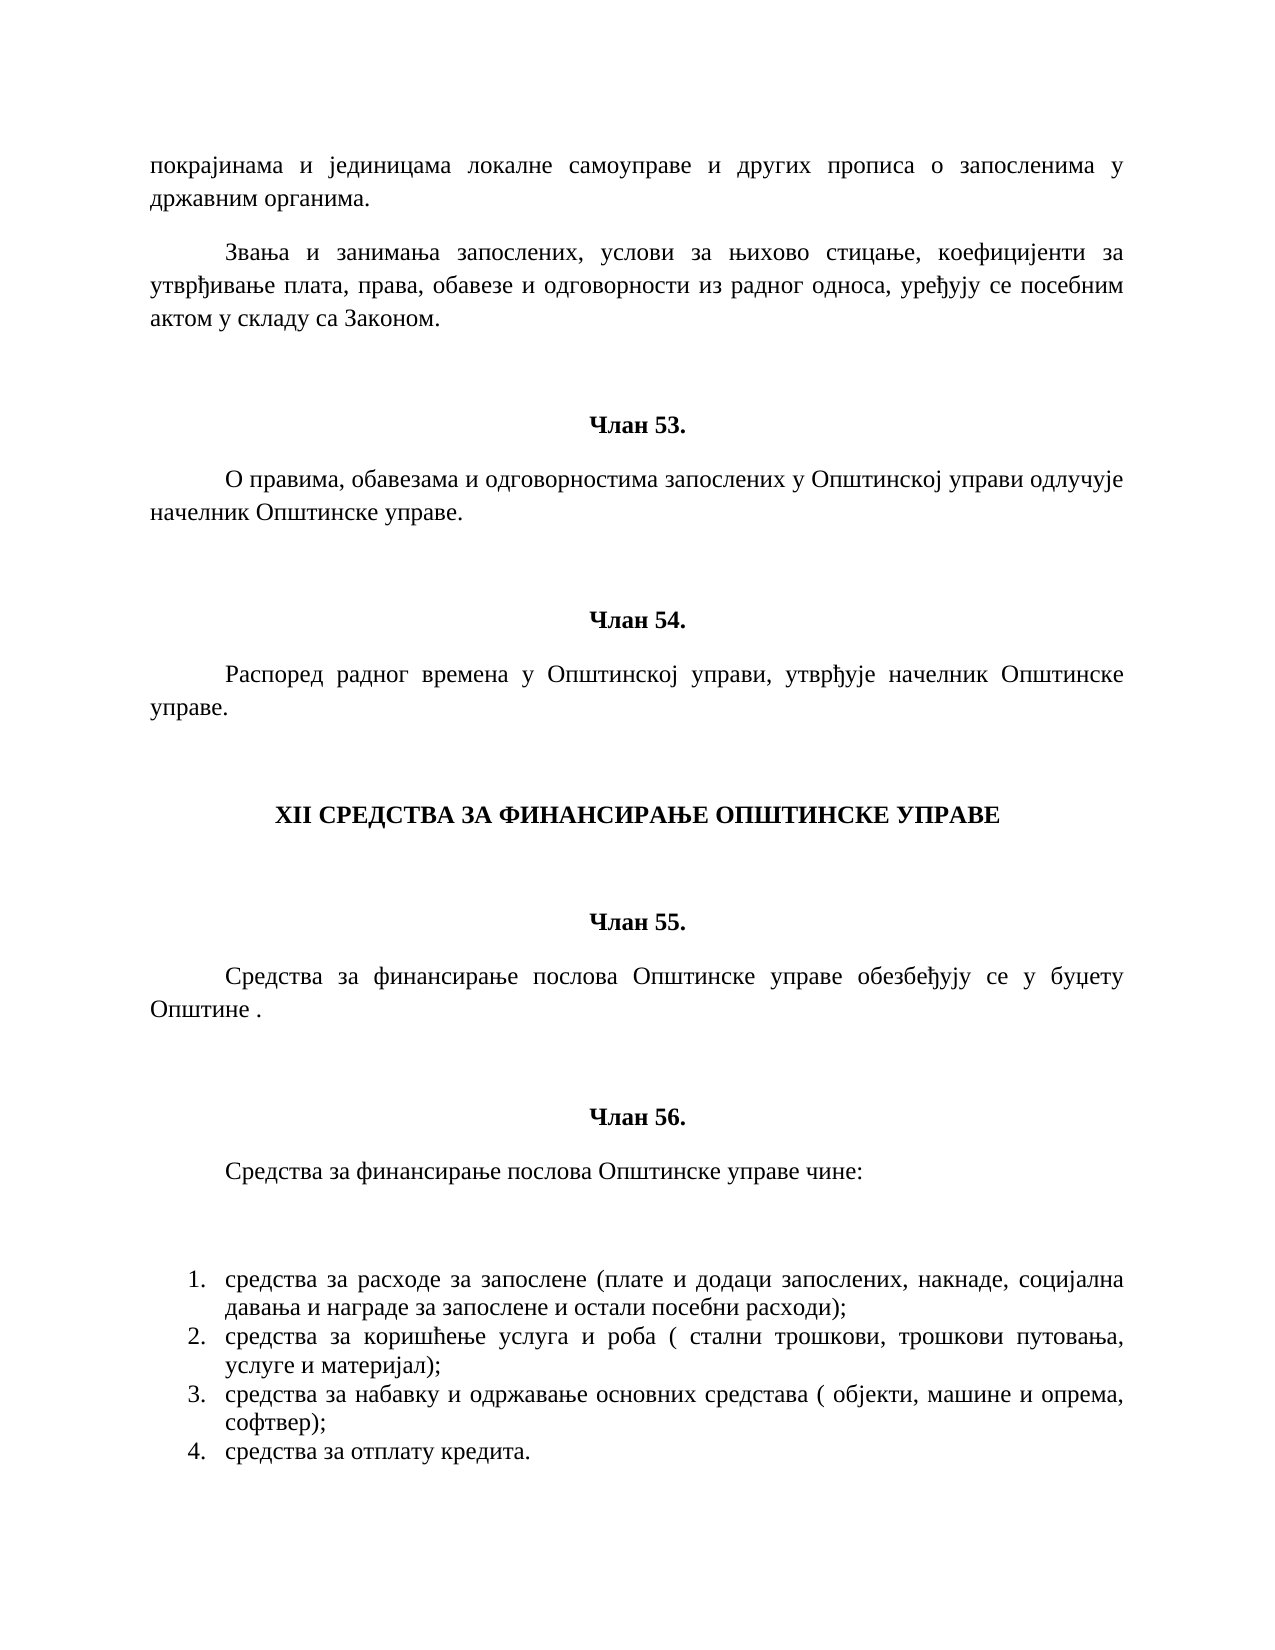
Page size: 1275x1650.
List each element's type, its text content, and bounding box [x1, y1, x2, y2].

text Члан 55. [150, 907, 1125, 936]
list средства за коришћење услуга и роба ( стални трошкови, трошкови путовања, услуге и материјал); [187, 1321, 1125, 1379]
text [150, 150, 1125, 212]
list средства за отплату кредита. [187, 1436, 1125, 1465]
list средства за набавку и одржавање основних средстава ( објекти, машине и опрема, софтвер); [187, 1379, 1125, 1436]
text Средства за финансирање послова Општинске управе чине: [150, 1156, 1125, 1185]
text Звања и занимања запослених, услови за њихово стицање, коефицијенти за утврђивање плата, права, обавезе и одговорности из радног односа, уређују се посебним актом у складу са Законом. [150, 237, 1125, 332]
list средства за расходе за запослене (плате и додаци запослених, накнаде, социјална давања и награде за запослене и остали посебни расходи); [187, 1264, 1125, 1321]
text О правима, обавезама и одговорностима запослених у Општинској управи одлучује начелник Општинске управе. [150, 464, 1125, 526]
text Члан 54. [150, 605, 1125, 634]
text Члан 56. [150, 1102, 1125, 1131]
text Средства за финансирање послова Општинске управе обезбеђују се у буџету Општине . [150, 961, 1125, 1023]
text Члан 53. [150, 411, 1125, 439]
text Распоред радног времена у Општинској управи, утврђује начелник Општинске управе. [150, 659, 1125, 721]
text XII СРЕДСТВА ЗА ФИНАНСИРАЊЕ ОПШТИНСКЕ УПРАВЕ [150, 800, 1125, 828]
